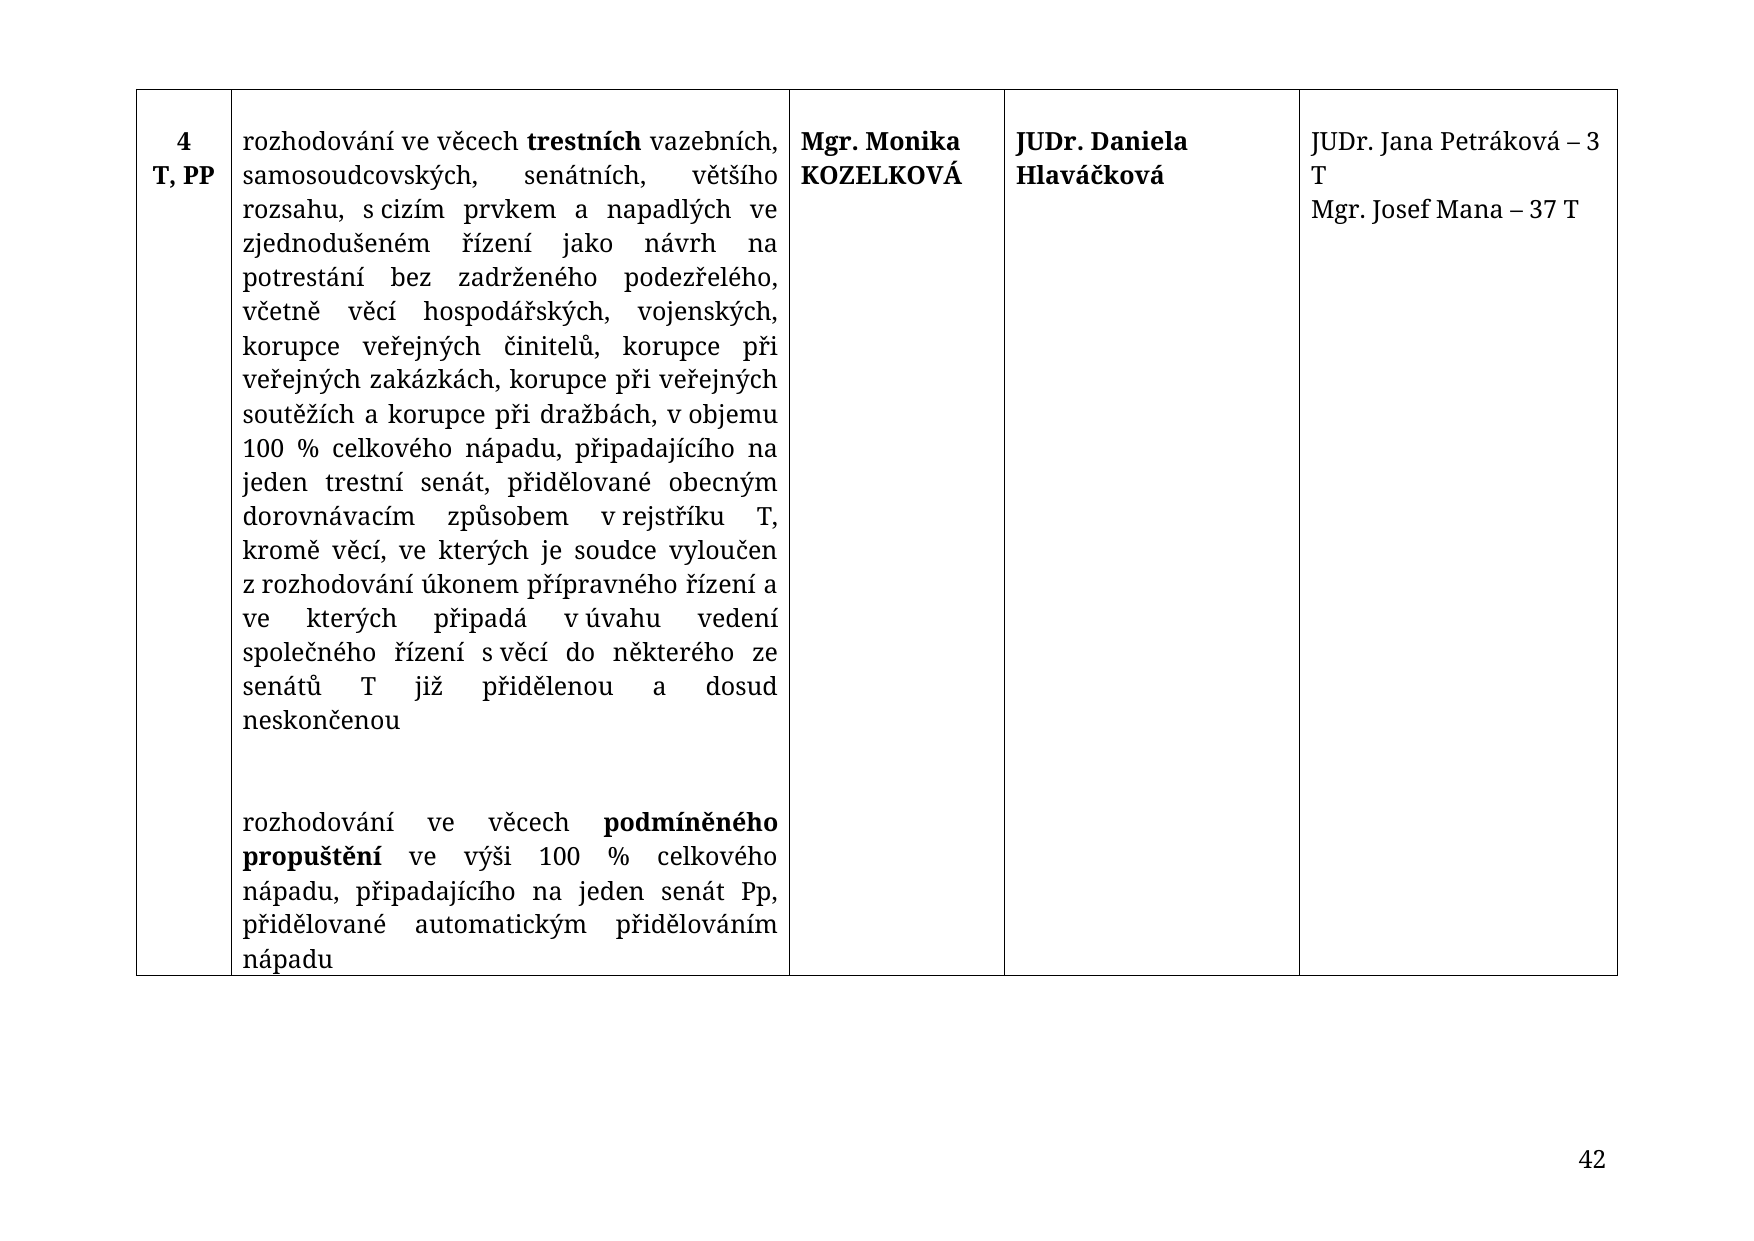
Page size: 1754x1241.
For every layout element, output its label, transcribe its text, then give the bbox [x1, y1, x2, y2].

table_cell Mgr. Monika KOZELKOVÁ [790, 90, 1004, 975]
table_cell JUDr. Daniela Hlaváčková [1005, 90, 1299, 975]
table_cell JUDr. Jana Petráková – 3 T Mgr. Josef Mana – 37 T [1300, 90, 1617, 975]
table_cell 4 T, PP [137, 90, 231, 975]
table_cell rozhodování ve věcech trestních vazebních, samosoudcovských, senátních, většího rozsahu, s cizím prvkem a napadlých ve zjednodušeném řízení jako návrh na potrestání bez zadrženého podezřelého, včetně věcí hospodářských, vojenských, korupce veřejných činitelů, korupce při veřejných zakázkách, korupce při veřejných soutěžích a korupce při dražbách, v objemu 100 % celkového nápadu, připadajícího na jeden trestní senát, přidělované obecným dorovnávacím způsobem v rejstříku T, kromě věcí, ve kterých je soudce vyloučen z rozhodování úkonem přípravného řízení a ve kterých připadá v úvahu vedení společného řízení s věcí do některého ze senátů T již přidělenou a dosud neskončenou rozhodování ve věcech podmíněného propuštění ve výši 100 % celkového nápadu, připadajícího na jeden senát Pp, přidělované automatickým přidělováním nápadu [232, 90, 789, 975]
